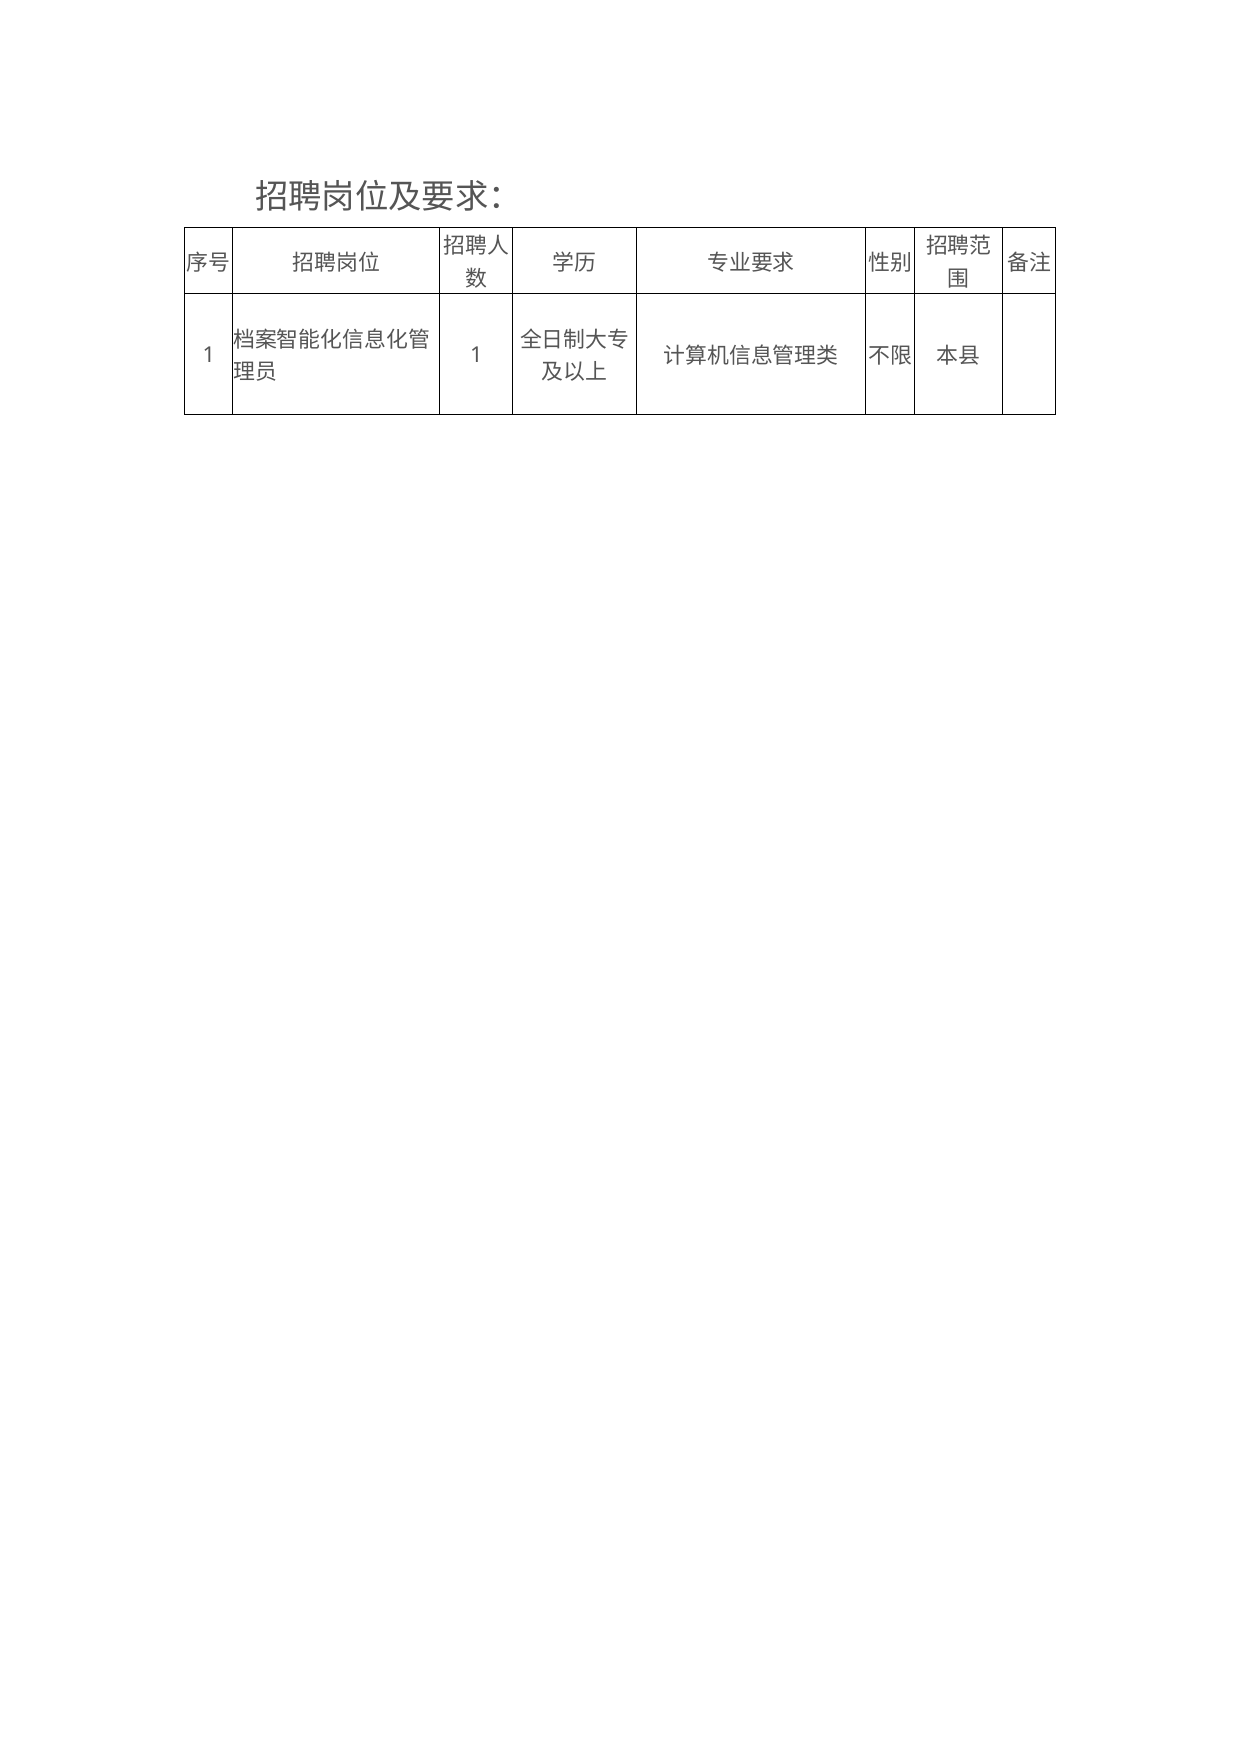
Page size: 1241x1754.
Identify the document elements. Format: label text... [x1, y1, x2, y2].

table_cell 1 [185, 294, 232, 414]
table_cell 本县 [915, 294, 1002, 414]
table_header 招聘人数 [440, 228, 512, 293]
table_cell 全日制大专及以上 [513, 294, 636, 414]
table_header 招聘岗位 [233, 228, 439, 293]
table_header 专业要求 [637, 228, 865, 293]
table_header 性别 [866, 228, 914, 293]
table_header 序号 [185, 228, 232, 293]
text 招聘岗位及要求： [187, 162, 1053, 227]
table_cell 档案智能化信息化管理员 [233, 294, 439, 414]
table_cell 1 [440, 294, 512, 414]
table_cell [1003, 294, 1055, 414]
table_header 备注 [1003, 228, 1055, 293]
table_cell 不限 [866, 294, 914, 414]
table_header 招聘范围 [915, 228, 1002, 293]
table_header 学历 [513, 228, 636, 293]
table_cell 计算机信息管理类 [637, 294, 865, 414]
